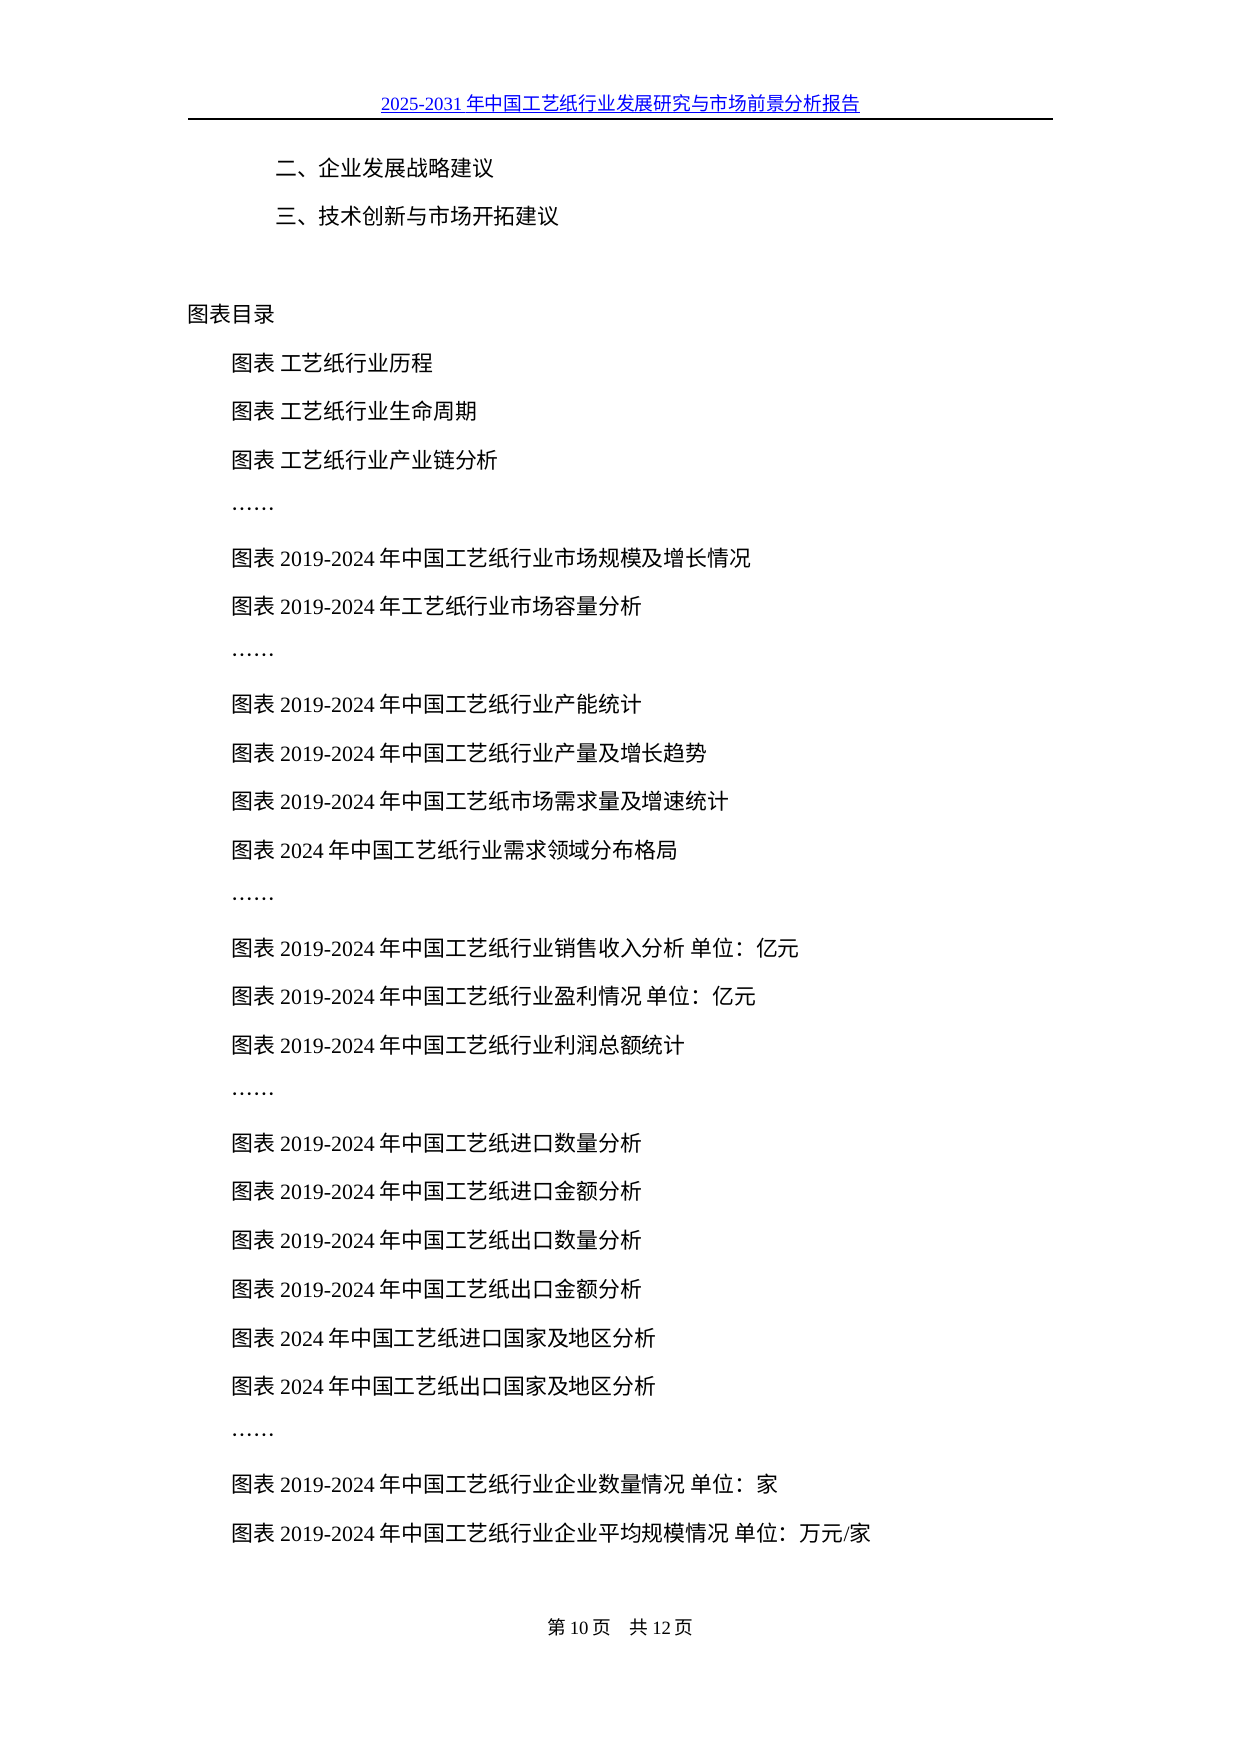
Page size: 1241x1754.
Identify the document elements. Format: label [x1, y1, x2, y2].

text [187, 150, 1053, 1548]
